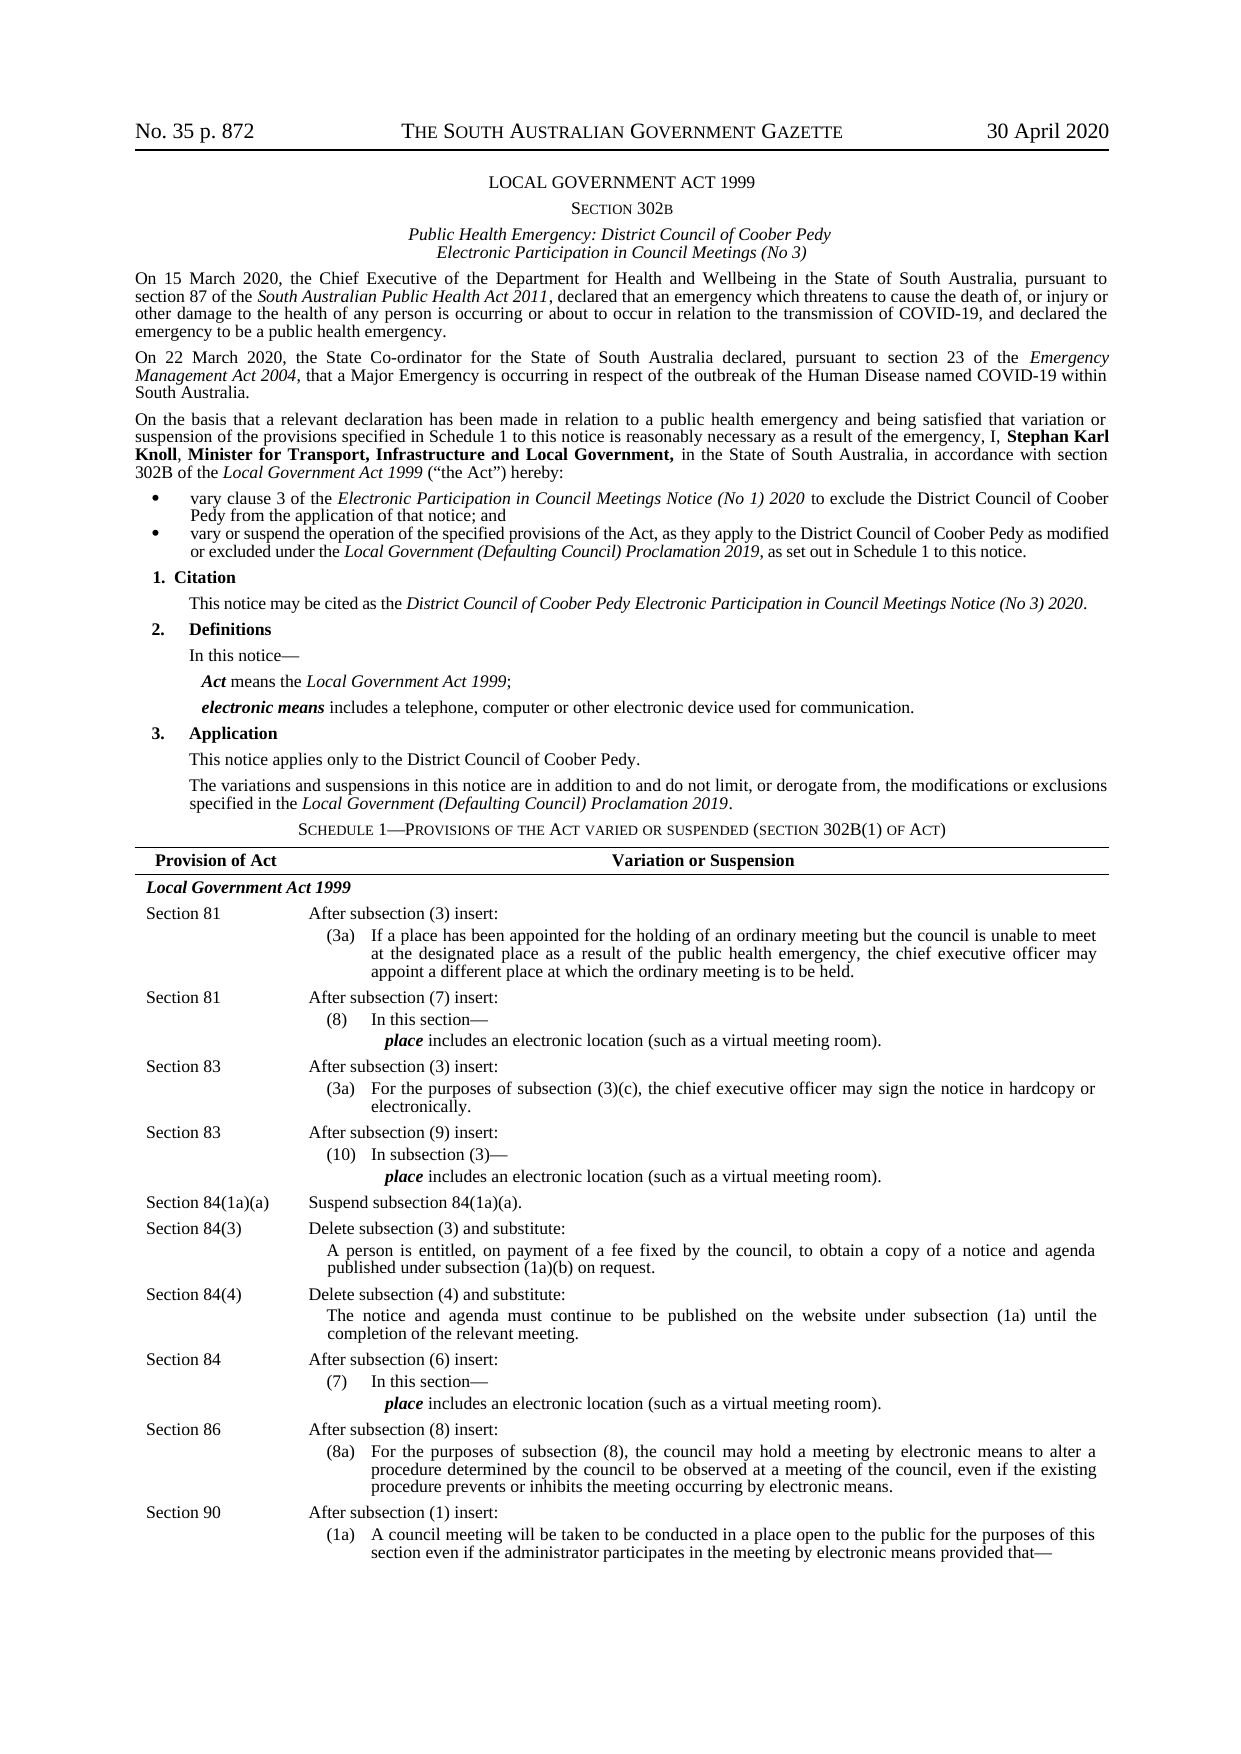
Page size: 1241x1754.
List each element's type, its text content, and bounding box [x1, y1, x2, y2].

table_cell Delete subsection (3) and substitute: A person is entitled, on payment of a fee fixed by the council, to obtain a copy of a notice and agenda published under subsection (1a)(b) on request. [297, 1216, 1109, 1282]
text In this notice— [172, 647, 1109, 665]
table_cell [297, 1500, 1109, 1632]
table_cell Section 83 [135, 1120, 297, 1190]
table_header Provision of Act [135, 848, 297, 874]
table_cell After subsection (3) insert: (3a) If a place has been appointed for the holding of an ordinary meeting but the council is unable to meet at the designated place as a result of the public health emergency, the chief executive officer may appoint a different place at which the ordinary meeting is to be held. [297, 901, 1109, 985]
title Public Health Emergency: District Council of Coober Pedy Electronic Participation in Council Meetings (No 3) [135, 226, 1109, 262]
table_cell Section 84(4) [135, 1282, 297, 1347]
title Section 302b [135, 200, 1109, 218]
table_cell After subsection (9) insert: (10) In subsection (3)— place includes an electronic location (such as a virtual meeting room). [297, 1120, 1109, 1190]
list Citation [152, 569, 1109, 587]
title Local Government Act 1999 [135, 174, 1109, 192]
text Act means the Local Government Act 1999; [201, 673, 1109, 691]
title Schedule 1—Provisions of the Act varied or suspended (section 302B(1) of Act) [135, 821, 1109, 839]
table_cell After subsection (8) insert: (8a) For the purposes of subsection (8), the council may hold a meeting by electronic means to alter a procedure determined by the council to be observed at a meeting of the council, even if the existing procedure prevents or inhibits the meeting occurring by electronic means. [297, 1417, 1109, 1500]
table_cell Suspend subsection 84(1a)(a). [297, 1190, 1109, 1216]
list vary or suspend the operation of the specified provisions of the Act, as they apply to the District Council of Coober Pedy as modified or excluded under the Local Government (Defaulting Council) Proclamation 2019, as set out in Schedule 1 to this notice. [152, 525, 1109, 561]
table_cell Local Government Act 1999 [135, 875, 1109, 901]
text The variations and suspensions in this notice are in addition to and do not limit, or derogate from, the modifications or exclusions specified in the Local Government (Defaulting Council) Proclamation 2019. [189, 777, 1109, 813]
table_cell Section 84(3) [135, 1216, 297, 1282]
table_header Variation or Suspension [297, 848, 1109, 874]
text This notice applies only to the District Council of Coober Pedy. [172, 751, 1109, 769]
list Definitions [151, 621, 1109, 639]
table_cell Section 81 [135, 901, 297, 985]
table_cell Section 90 [135, 1500, 297, 1632]
table_cell Section 83 [135, 1055, 297, 1120]
table_cell Section 84 [135, 1347, 297, 1417]
table_cell After subsection (7) insert: (8) In this section— place includes an electronic location (such as a virtual meeting room). [297, 985, 1109, 1054]
text electronic means includes a telephone, computer or other electronic device used for communication. [201, 699, 1109, 717]
text On 22 March 2020, the State Co-ordinator for the State of South Australia declared, pursuant to section 23 of the Emergency Management Act 2004, that a Major Emergency is occurring in respect of the outbreak of the Human Disease named COVID-19 within South Australia. [135, 349, 1109, 402]
text On the basis that a relevant declaration has been made in relation to a public health emergency and being satisfied that variation or suspension of the provisions specified in Schedule 1 to this notice is reasonably necessary as a result of the emergency, I, Stephan Karl Knoll, Minister for Transport, Infrastructure and Local Government, in the State of South Australia, in accordance with section 302B of the Local Government Act 1999 (“the Act”) hereby: [135, 411, 1109, 482]
list vary clause 3 of the Electronic Participation in Council Meetings Notice (No 1) 2020 to exclude the District Council of Coober Pedy from the application of that notice; and [152, 490, 1109, 525]
table_cell Delete subsection (4) and substitute: The notice and agenda must continue to be published on the website under subsection (1a) until the completion of the relevant meeting. [297, 1282, 1109, 1347]
table_cell Section 86 [135, 1417, 297, 1500]
table_cell After subsection (3) insert: (3a) For the purposes of subsection (3)(c), the chief executive officer may sign the notice in hardcopy or electronically. [297, 1055, 1109, 1120]
table_cell Section 84(1a)(a) [135, 1190, 297, 1216]
list Application [151, 725, 1109, 743]
table_cell After subsection (6) insert: (7) In this section— place includes an electronic location (such as a virtual meeting room). [297, 1347, 1109, 1417]
table_cell Section 81 [135, 985, 297, 1054]
text On 15 March 2020, the Chief Executive of the Department for Health and Wellbeing in the State of South Australia, pursuant to section 87 of the South Australian Public Health Act 2011, declared that an emergency which threatens to cause the death of, or injury or other damage to the health of any person is occurring or about to occur in relation to the transmission of COVID-19, and declared the emergency to be a public health emergency. [135, 270, 1109, 341]
text This notice may be cited as the District Council of Coober Pedy Electronic Participation in Council Meetings Notice (No 3) 2020. [172, 595, 1109, 613]
